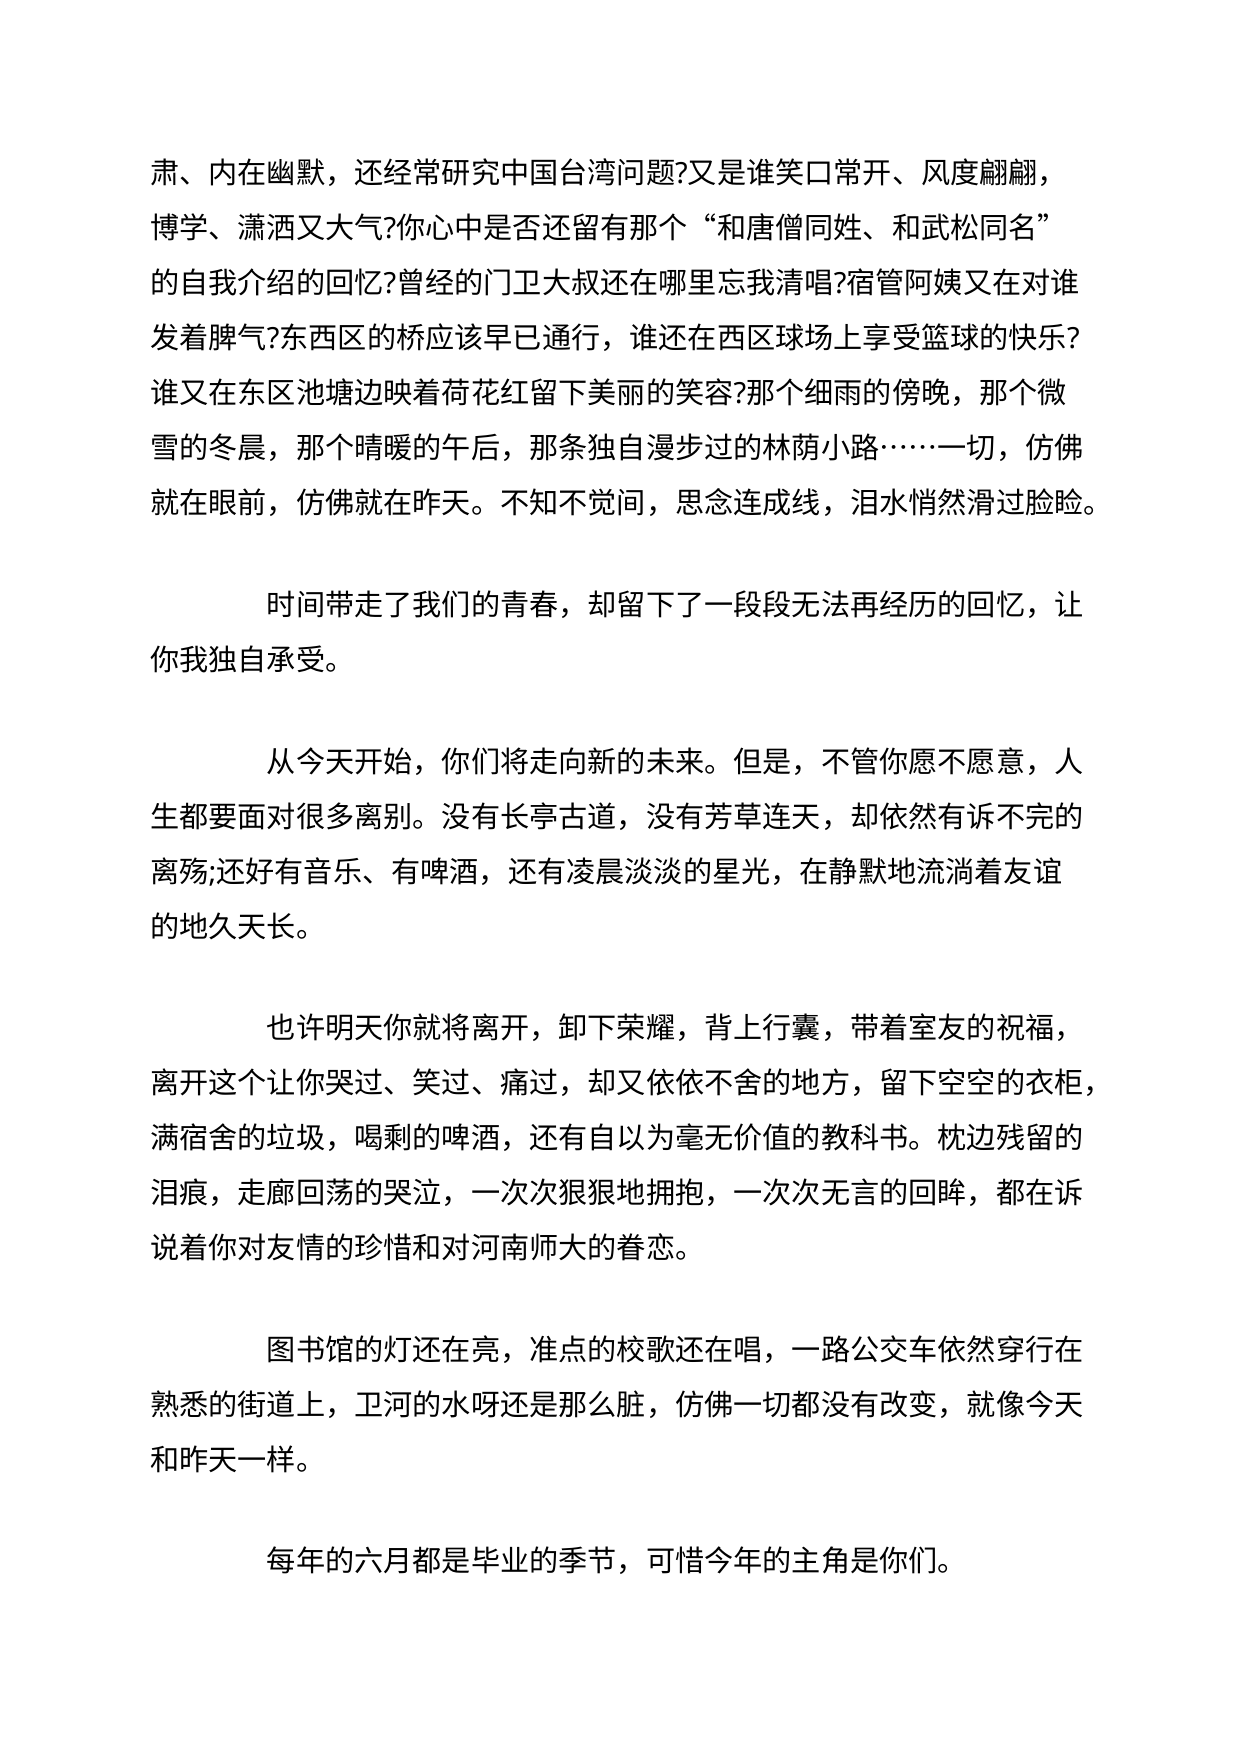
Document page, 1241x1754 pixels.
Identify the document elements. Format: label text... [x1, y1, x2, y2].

text 每年的六月都是毕业的季节，可惜今年的主角是你们。 [150, 1538, 1090, 1580]
text 时间带走了我们的青春，却留下了一段段无法再经历的回忆，让你我独自承受。 [150, 582, 1090, 679]
text 图书馆的灯还在亮，准点的校歌还在唱，一路公交车依然穿行在熟悉的街道上，卫河的水呀还是那么脏，仿佛一切都没有改变，就像今天和昨天一样。 [150, 1326, 1090, 1478]
text 从今天开始，你们将走向新的未来。但是，不管你愿不愿意，人生都要面对很多离别。没有长亭古道，没有芳草连天，却依然有诉不完的离殇;还好有音乐、有啤酒，还有凌晨淡淡的星光，在静默地流淌着友谊的地久天长。 [150, 738, 1090, 945]
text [150, 150, 1090, 522]
text 也许明天你就将离开，卸下荣耀，背上行囊，带着室友的祝福，离开这个让你哭过、笑过、痛过，却又依依不舍的地方，留下空空的衣柜，满宿舍的垃圾，喝剩的啤酒，还有自以为毫无价值的教科书。枕边残留的泪痕，走廊回荡的哭泣，一次次狠狠地拥抱，一次次无言的回眸，都在诉说着你对友情的珍惜和对河南师大的眷恋。 [150, 1005, 1090, 1267]
